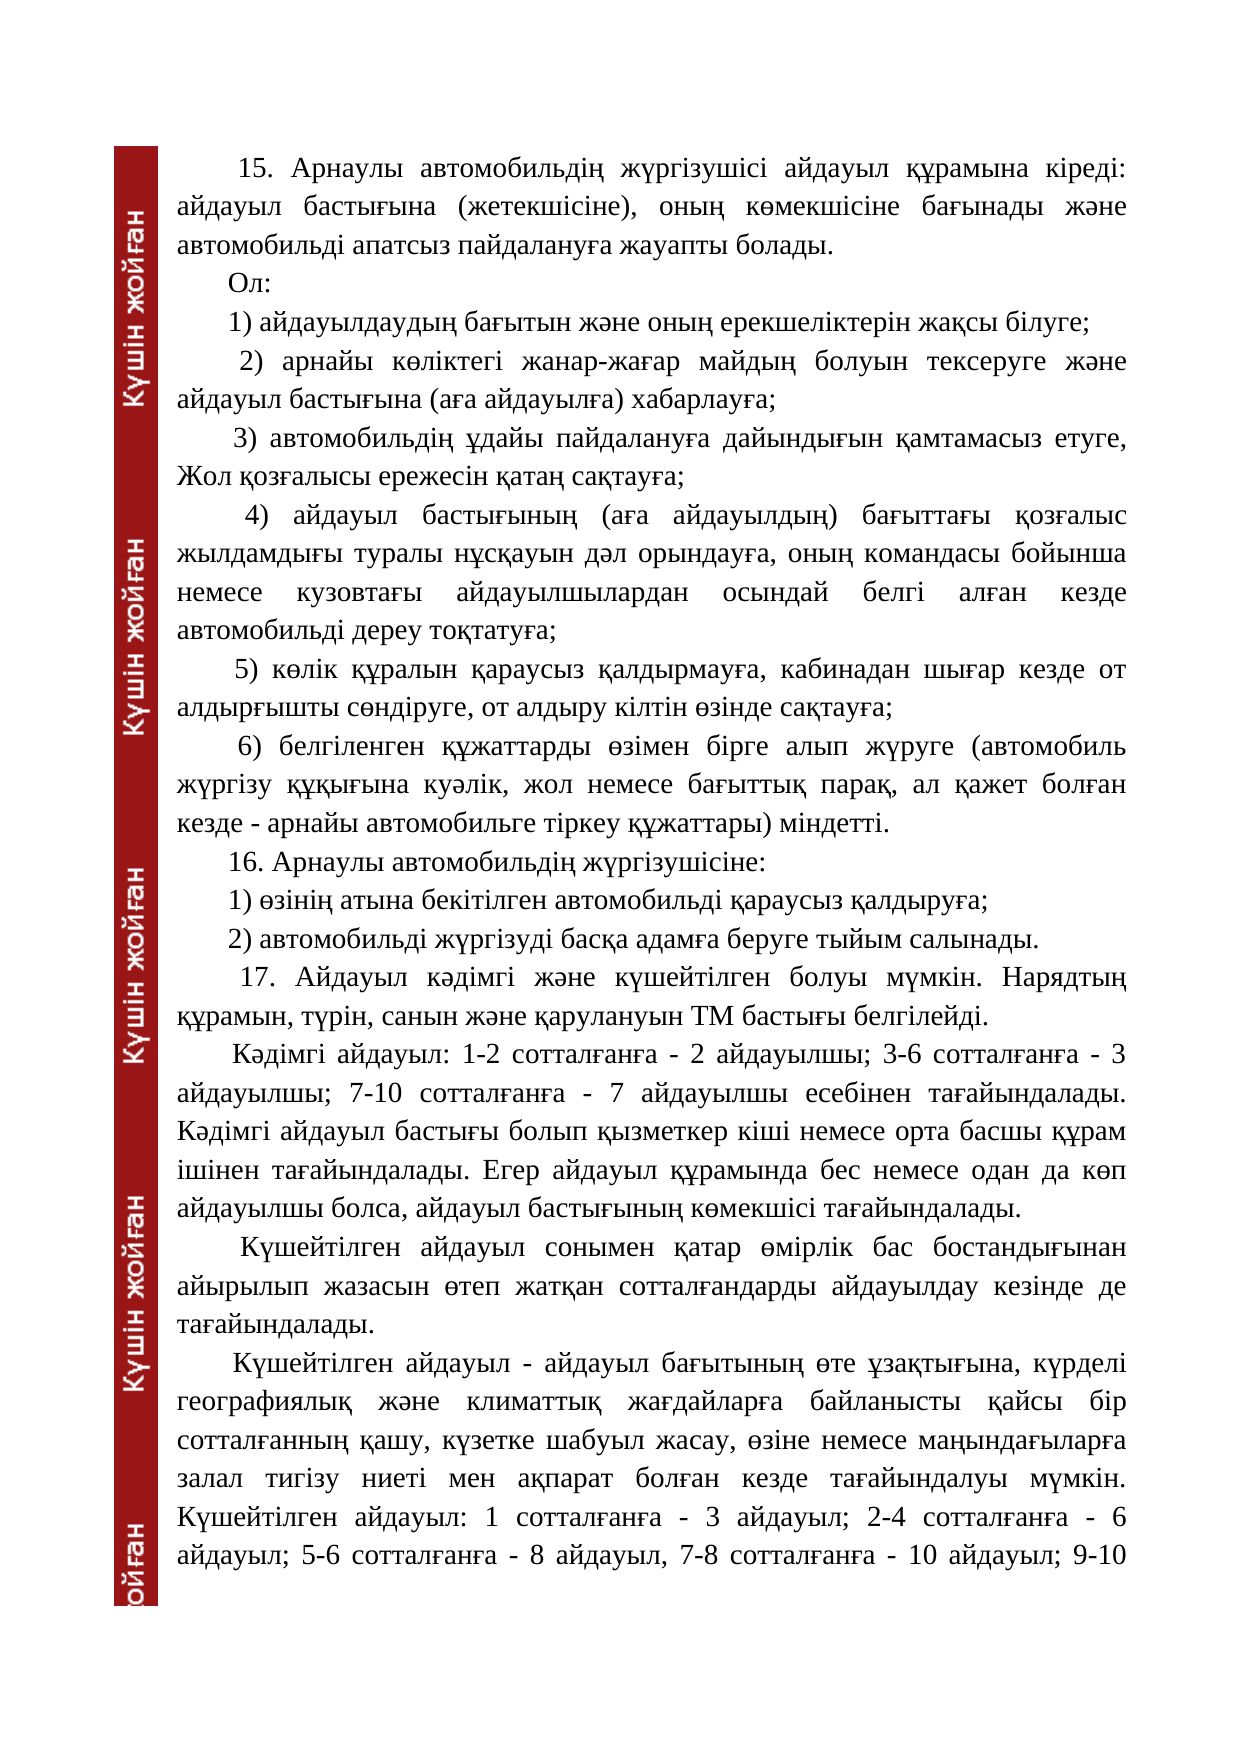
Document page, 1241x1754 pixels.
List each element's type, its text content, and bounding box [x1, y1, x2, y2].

picture [114, 646, 158, 651]
text 15. Арнаулы автомобильдің жүргізушісі айдауыл құрамына кіреді: айдауыл бастығына (жетекшісіне), оның көмекшісіне бағынады және автомобильді апатсыз пайдалануға жауапты болады. [112, 150, 1128, 261]
picture [114, 146, 158, 150]
text 1) айдауылдаудың бағытын және оның ерекшеліктерін жақсы білуге; [112, 304, 1128, 338]
text Ол: [112, 266, 1128, 299]
text 2) арнайы көліктегі жанар-жағар майдың болуын тексеруге және айдауыл бастығына (аға айдауылға) хабарлауға; [112, 343, 1128, 415]
text 6) белгіленген құжаттарды өзімен бірге алып жүруге (автомобиль жүргізу құқығына куәлік, жол немесе бағыттық парақ, ал қажет болған кезде - арнайы автомобильге тіркеу құжаттары) міндетті. [112, 728, 1128, 839]
picture [114, 1571, 158, 1606]
picture [114, 492, 158, 497]
picture [114, 723, 158, 728]
text 1) өзінің атына бекітілген автомобильді қараусыз қалдыруға; [112, 882, 1128, 916]
picture [114, 261, 158, 266]
text 17. Айдауыл кәдімгі және күшейтілген болуы мүмкін. Нарядтың құрамын, түрін, санын және қарулануын ТМ бастығы белгілейді. [112, 959, 1128, 1031]
picture [114, 1340, 158, 1345]
text 2) автомобильді жүргізуді басқа адамға беруге тыйым салынады. [112, 921, 1128, 954]
picture [114, 1031, 158, 1036]
text 4) айдауыл бастығының (аға айдауылдың) бағыттағы қозғалыс жылдамдығы туралы нұсқауын дәл орындауға, оның командасы бойынша немесе кузовтағы айдауылшылардан осындай белгі алған кезде автомобильді дереу тоқтатуға; [112, 497, 1128, 646]
picture [114, 839, 158, 844]
text 5) көлік құралын қараусыз қалдырмауға, кабинадан шығар кезде от алдырғышты сөндіруге, от алдыру кілтін өзінде сақтауға; [112, 651, 1128, 723]
picture [114, 877, 158, 882]
text 3) автомобильдің ұдайы пайдалануға дайындығын қамтамасыз етуге, Жол қозғалысы ережесін қатаң сақтауға; [112, 420, 1128, 492]
picture [114, 415, 158, 420]
picture [114, 916, 158, 921]
text Күшейтiлген айдауыл сонымен қатар өмiрлiк бас бостандығынан айырылып жазасын өтеп жатқан сотталғандарды айдауылдау кезiнде де тағайындалады. [112, 1229, 1128, 1340]
picture [114, 954, 158, 959]
picture [114, 338, 158, 343]
picture [114, 1224, 158, 1229]
text Кәдімгі айдауыл: 1-2 сотталғанға - 2 айдауылшы; 3-6 сотталғанға - 3 айдауылшы; 7-10 сотталғанға - 7 айдауылшы есебінен тағайындалады. Кәдімгі айдауыл бастығы болып қызметкер кіші немесе орта басшы құрам ішінен тағайындалады. Егер айдауыл құрамында бес немесе одан да көп айдауылшы болса, айдауыл бастығының көмекшісі тағайындалады. [112, 1036, 1128, 1224]
picture [114, 299, 158, 304]
text 16. Арнаулы автомобильдің жүргізушісіне: [112, 844, 1128, 877]
